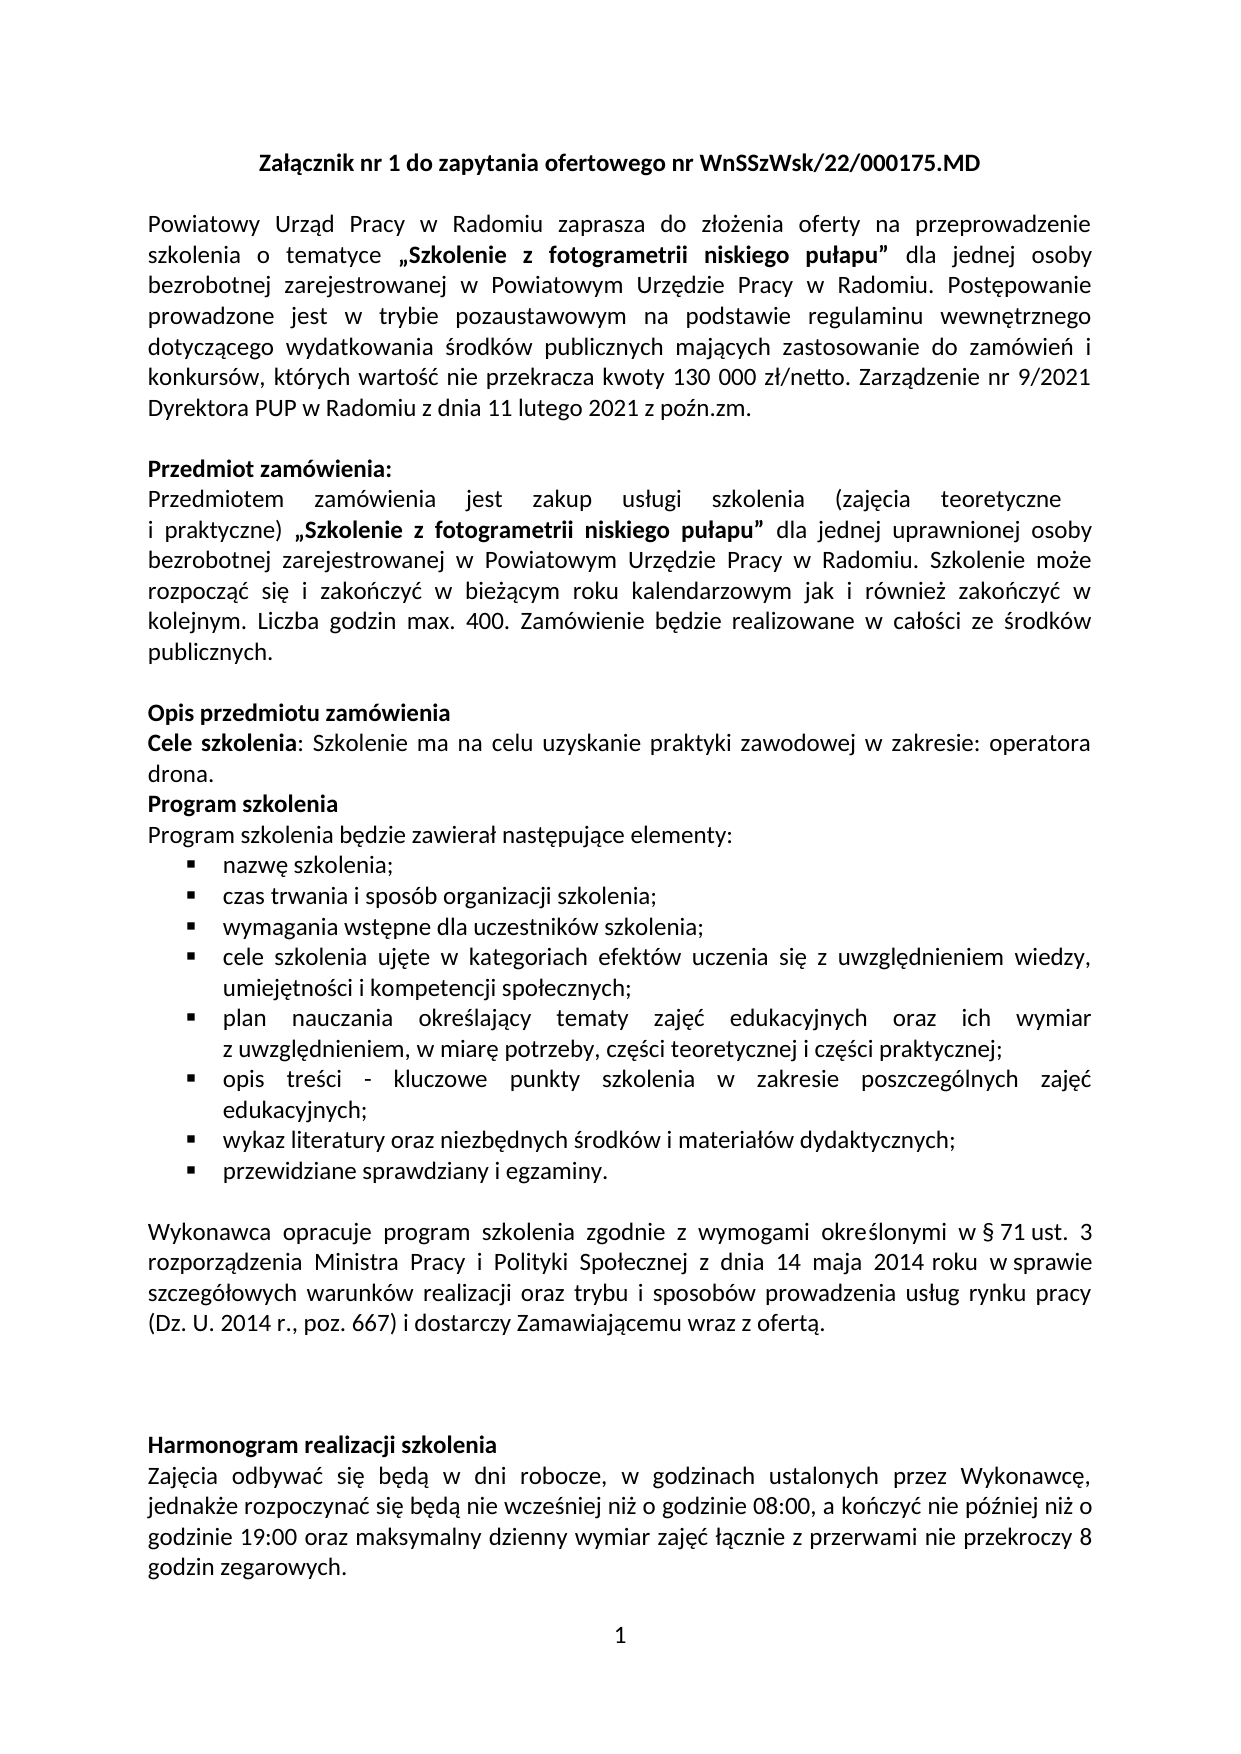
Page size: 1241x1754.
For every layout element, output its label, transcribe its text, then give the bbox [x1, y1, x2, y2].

list cele szkolenia ujęte w kategoriach efektów uczenia się z uwzględnieniem wiedzy, umiejętności i kompetencji społecznych; [185, 941, 1093, 1002]
list nazwę szkolenia; [185, 849, 1093, 880]
text Wykonawca opracuje program szkolenia zgodnie z wymogami określonymi w § 71 ust. 3 rozporządzenia Ministra Pracy i Polityki Społecznej z dnia 14 maja 2014 roku w sprawie szczegółowych warunków realizacji oraz trybu i sposobów prowadzenia usług rynku pracy (Dz. U. 2014 r., poz. 667) i dostarczy Zamawiającemu wraz z ofertą. [148, 1216, 1093, 1338]
text Program szkolenia będzie zawierał następujące elementy: [148, 819, 1093, 849]
list plan nauczania określający tematy zajęć edukacyjnych oraz ich wymiar z uwzględnieniem, w miarę potrzeby, części teoretycznej i części praktycznej; [185, 1002, 1093, 1063]
text Opis przedmiotu zamówienia [148, 697, 1093, 727]
text Załącznik nr 1 do zapytania ofertowego nr WnSSzWsk/22/000175.MD [148, 148, 1093, 178]
list wykaz literatury oraz niezbędnych środków i materiałów dydaktycznych; [185, 1124, 1093, 1155]
text Program szkolenia [148, 788, 1093, 819]
text Cele szkolenia: Szkolenie ma na celu uzyskanie praktyki zawodowej w zakresie: operatora drona. [148, 727, 1093, 788]
list opis treści - kluczowe punkty szkolenia w zakresie poszczególnych zajęć edukacyjnych; [185, 1063, 1093, 1124]
text Zajęcia odbywać się będą w dni robocze, w godzinach ustalonych przez Wykonawcę, jednakże rozpoczynać się będą nie wcześniej niż o godzinie 08:00, a kończyć nie później niż o godzinie 19:00 oraz maksymalny dzienny wymiar zajęć łącznie z przerwami nie przekroczy 8 godzin zegarowych. [148, 1460, 1093, 1582]
text Harmonogram realizacji szkolenia [148, 1429, 1093, 1460]
list czas trwania i sposób organizacji szkolenia; [185, 880, 1093, 911]
list wymagania wstępne dla uczestników szkolenia; [185, 911, 1093, 941]
text Przedmiotem zamówienia jest zakup usługi szkolenia (zajęcia teoretyczne i praktyczne) „Szkolenie z fotogrametrii niskiego pułapu” dla jednej uprawnionej osoby bezrobotnej zarejestrowanej w Powiatowym Urzędzie Pracy w Radomiu. Szkolenie może rozpocząć się i zakończyć w bieżącym roku kalendarzowym jak i również zakończyć w kolejnym. Liczba godzin max. 400. Zamówienie będzie realizowane w całości ze środków publicznych. [148, 483, 1093, 666]
text Przedmiot zamówienia: [148, 453, 1093, 483]
text Powiatowy Urząd Pracy w Radomiu zaprasza do złożenia oferty na przeprowadzenie szkolenia o tematyce „Szkolenie z fotogrametrii niskiego pułapu” dla jednej osoby bezrobotnej zarejestrowanej w Powiatowym Urzędzie Pracy w Radomiu. Postępowanie prowadzone jest w trybie pozaustawowym na podstawie regulaminu wewnętrznego dotyczącego wydatkowania środków publicznych mających zastosowanie do zamówień i konkursów, których wartość nie przekracza kwoty 130 000 zł/netto. Zarządzenie nr 9/2021 Dyrektora PUP w Radomiu z dnia 11 lutego 2021 z poźn.zm. [148, 209, 1093, 422]
list przewidziane sprawdziany i egzaminy. [185, 1155, 1093, 1185]
